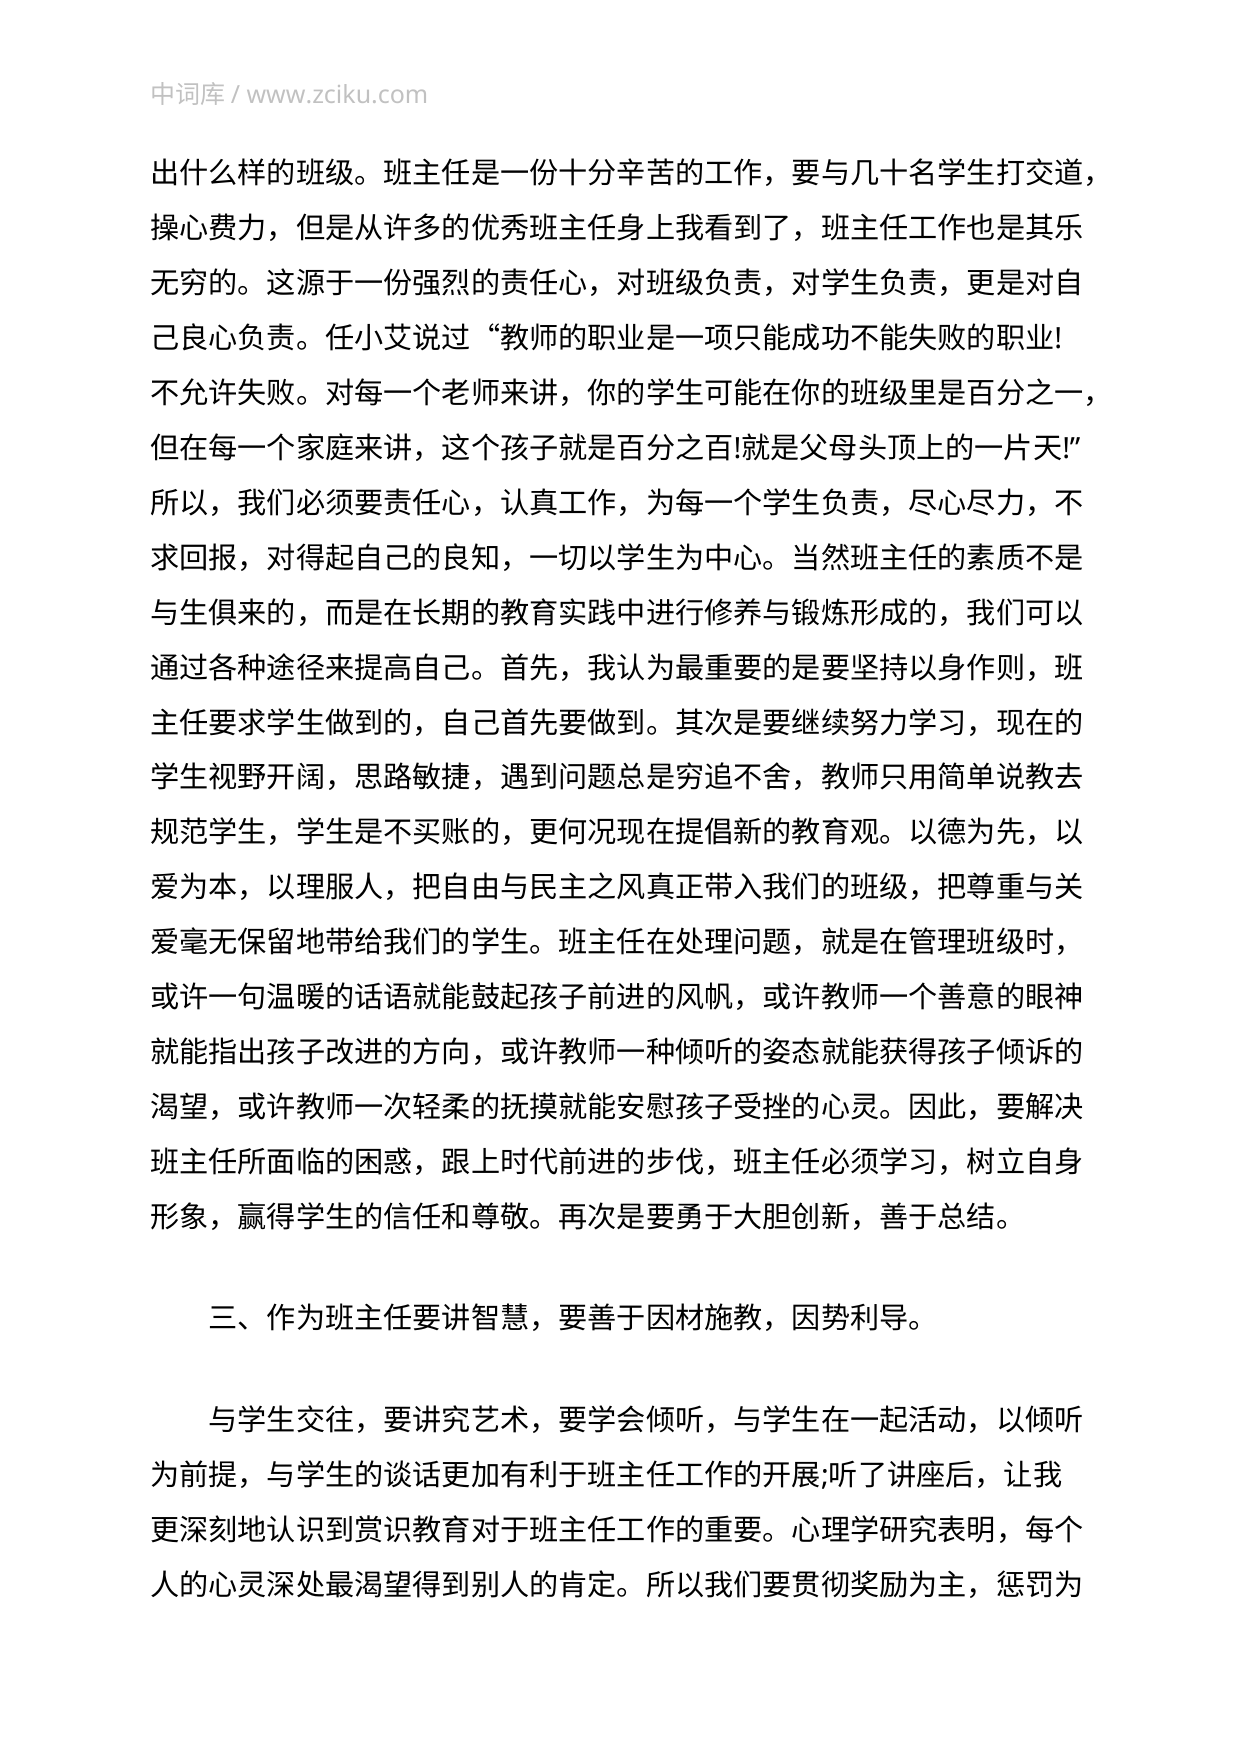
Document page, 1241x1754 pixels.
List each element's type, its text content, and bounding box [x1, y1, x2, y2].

text 三、作为班主任要讲智慧，要善于因材施教，因势利导。 [150, 1295, 1090, 1337]
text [150, 1397, 1090, 1604]
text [150, 150, 1090, 1236]
